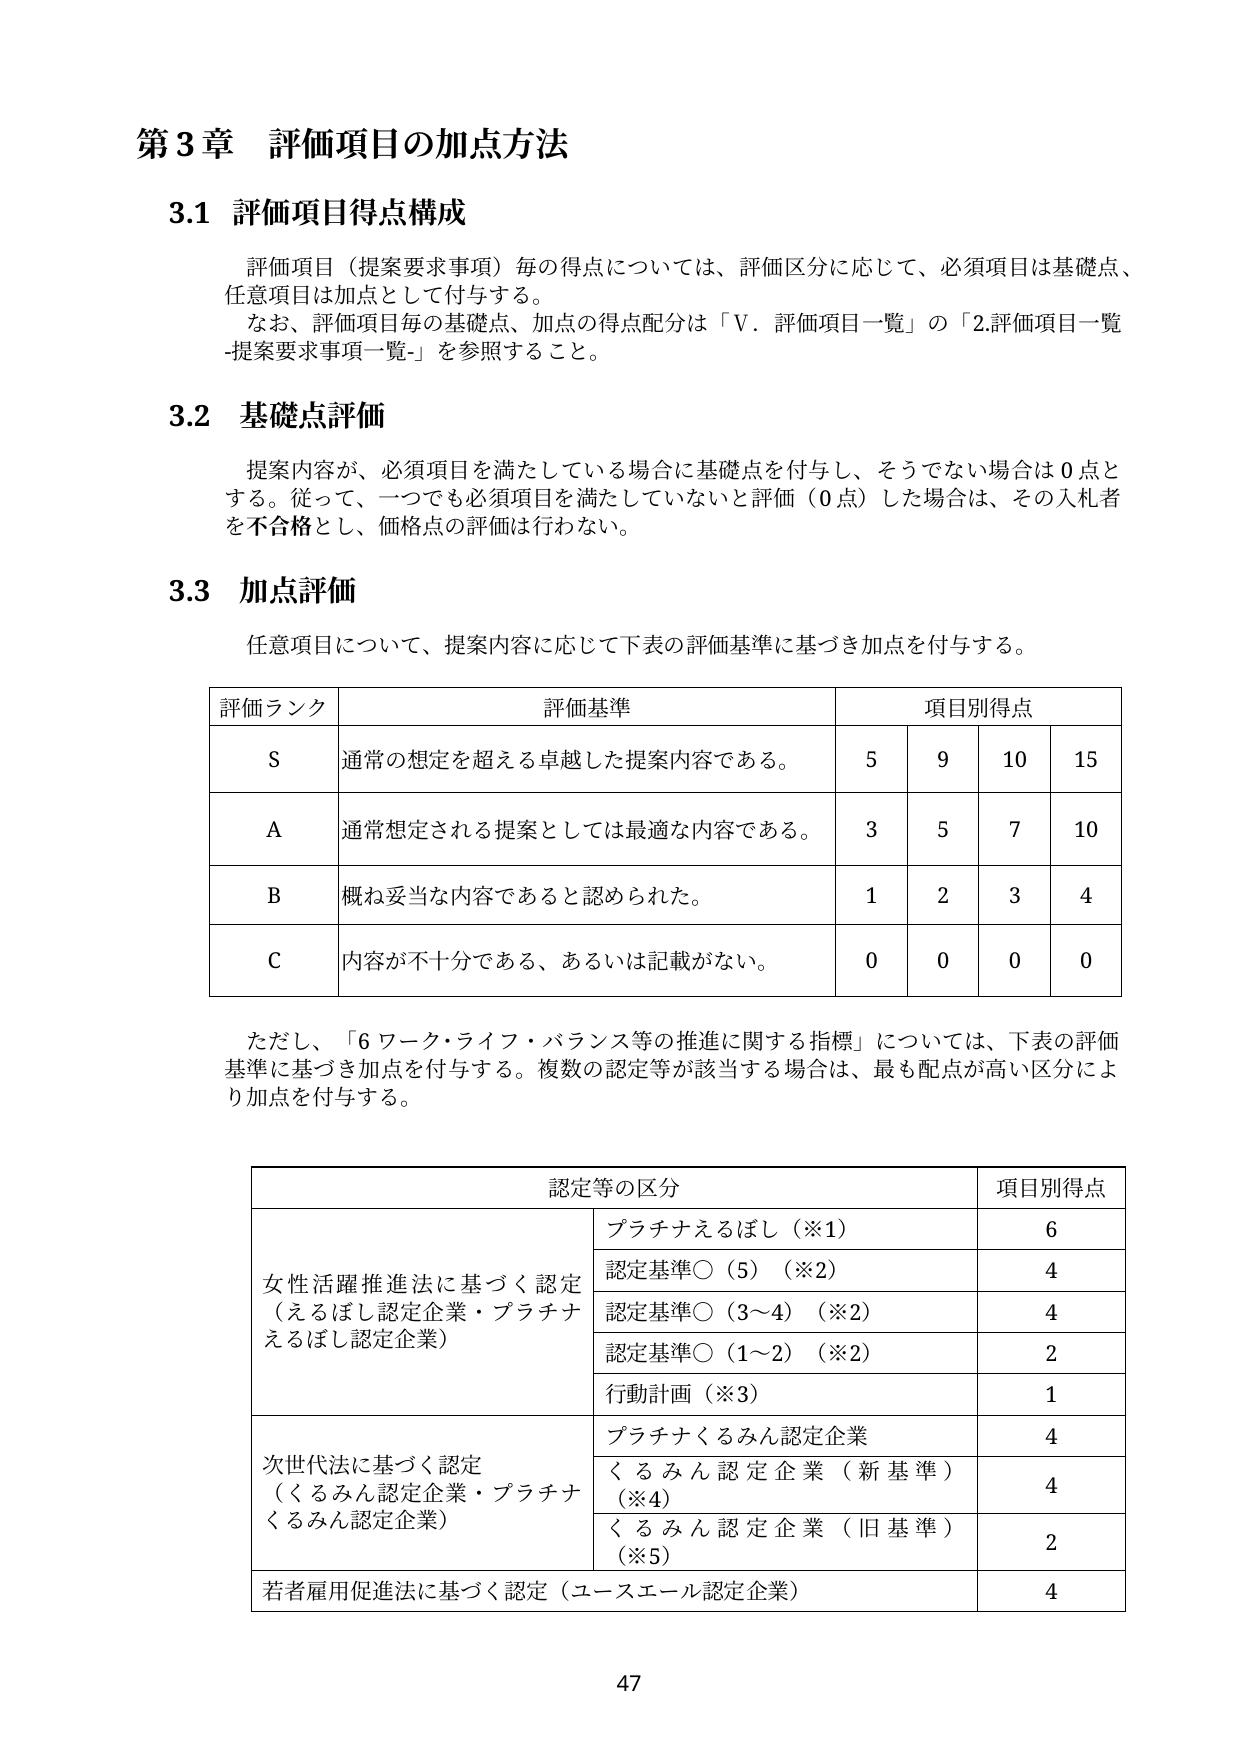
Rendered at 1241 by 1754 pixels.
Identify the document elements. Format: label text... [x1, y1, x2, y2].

table_header 評価ランク [210, 688, 338, 725]
table_cell 行動計画（※3） [594, 1374, 977, 1414]
table_cell A [210, 793, 338, 865]
table_cell 0 [908, 925, 978, 996]
table_cell 5 [836, 726, 907, 792]
table_cell 7 [979, 793, 1050, 865]
table_cell くるみん認定企業（旧基準）（※5） [594, 1514, 977, 1570]
table_cell C [210, 925, 338, 996]
table_cell 2 [978, 1514, 1125, 1570]
table_cell 4 [978, 1571, 1125, 1611]
table_cell 認定基準○（1～2）（※2） [594, 1333, 977, 1373]
table_cell 3 [836, 793, 907, 865]
table_cell 2 [908, 866, 978, 924]
table_cell 1 [978, 1374, 1125, 1414]
text 3.3 加点評価 [169, 568, 1122, 610]
table_cell 0 [979, 925, 1050, 996]
table_cell 4 [978, 1250, 1125, 1291]
table_cell プラチナくるみん認定企業 [594, 1416, 977, 1456]
table_cell S [210, 726, 338, 792]
table_cell 若者雇用促進法に基づく認定（ユースエール認定企業） [252, 1571, 977, 1611]
table_cell 1 [836, 866, 907, 924]
table_cell 内容が不十分である、あるいは記載がない。 [339, 925, 835, 996]
table_cell 次世代法に基づく認定 （くるみん認定企業・プラチナくるみん認定企業） [252, 1416, 593, 1570]
table_cell 10 [1051, 793, 1121, 865]
text ただし、「6 ワーク･ライフ・バランス等の推進に関する指標」については、下表の評価基準に基づき加点を付与する。複数の認定等が該当する場合は、最も配点が高い区分により加点を付与する。 [224, 1027, 1122, 1111]
table_cell 女性活躍推進法に基づく認定（えるぼし認定企業・プラチナえるぼし認定企業） [252, 1209, 593, 1414]
table_cell B [210, 866, 338, 924]
table_cell 4 [1051, 866, 1121, 924]
table_cell 6 [978, 1209, 1125, 1249]
text 3.1 評価項目得点構成 [169, 190, 1122, 232]
table_cell 0 [1051, 925, 1121, 996]
table_cell 3 [979, 866, 1050, 924]
table_cell 認定基準○（5）（※2） [594, 1250, 977, 1291]
table_header 評価基準 [339, 688, 835, 725]
table_cell 通常想定される提案としては最適な内容である。 [339, 793, 835, 865]
table_header 認定等の区分 [252, 1168, 977, 1208]
table_cell 5 [908, 793, 978, 865]
table_cell 4 [978, 1416, 1125, 1456]
text 評価項目（提案要求事項）毎の得点については、評価区分に応じて、必須項目は基礎点、任意項目は加点として付与する。 [224, 253, 1122, 309]
table_header 項目別得点 [978, 1168, 1125, 1208]
text なお、評価項目毎の基礎点、加点の得点配分は「Ⅴ．評価項目一覧」の「2.評価項目一覧-提案要求事項一覧-」を参照すること。 [224, 309, 1122, 365]
table_cell 10 [979, 726, 1050, 792]
table_cell 15 [1051, 726, 1121, 792]
table_cell 4 [978, 1292, 1125, 1332]
table_cell プラチナえるぼし（※1） [594, 1209, 977, 1249]
text 第3章 評価項目の加点方法 [136, 118, 1122, 166]
table_cell 4 [978, 1457, 1125, 1513]
table_cell 9 [908, 726, 978, 792]
text 任意項目について、提案内容に応じて下表の評価基準に基づき加点を付与する。 [224, 631, 1122, 659]
text 3.2 基礎点評価 [169, 393, 1122, 435]
text 提案内容が、必須項目を満たしている場合に基礎点を付与し、そうでない場合は0点とする。従って、一つでも必須項目を満たしていないと評価（0点）した場合は、その入札者を不合格とし、価格点の評価は行わない。 [224, 456, 1122, 540]
table_cell 通常の想定を超える卓越した提案内容である。 [339, 726, 835, 792]
table_cell 0 [836, 925, 907, 996]
table_header 項目別得点 [836, 688, 1121, 725]
table_cell 2 [978, 1333, 1125, 1373]
table_cell くるみん認定企業（新基準）（※4） [594, 1457, 977, 1513]
table_cell 概ね妥当な内容であると認められた。 [339, 866, 835, 924]
table_cell 認定基準○（3～4）（※2） [594, 1292, 977, 1332]
